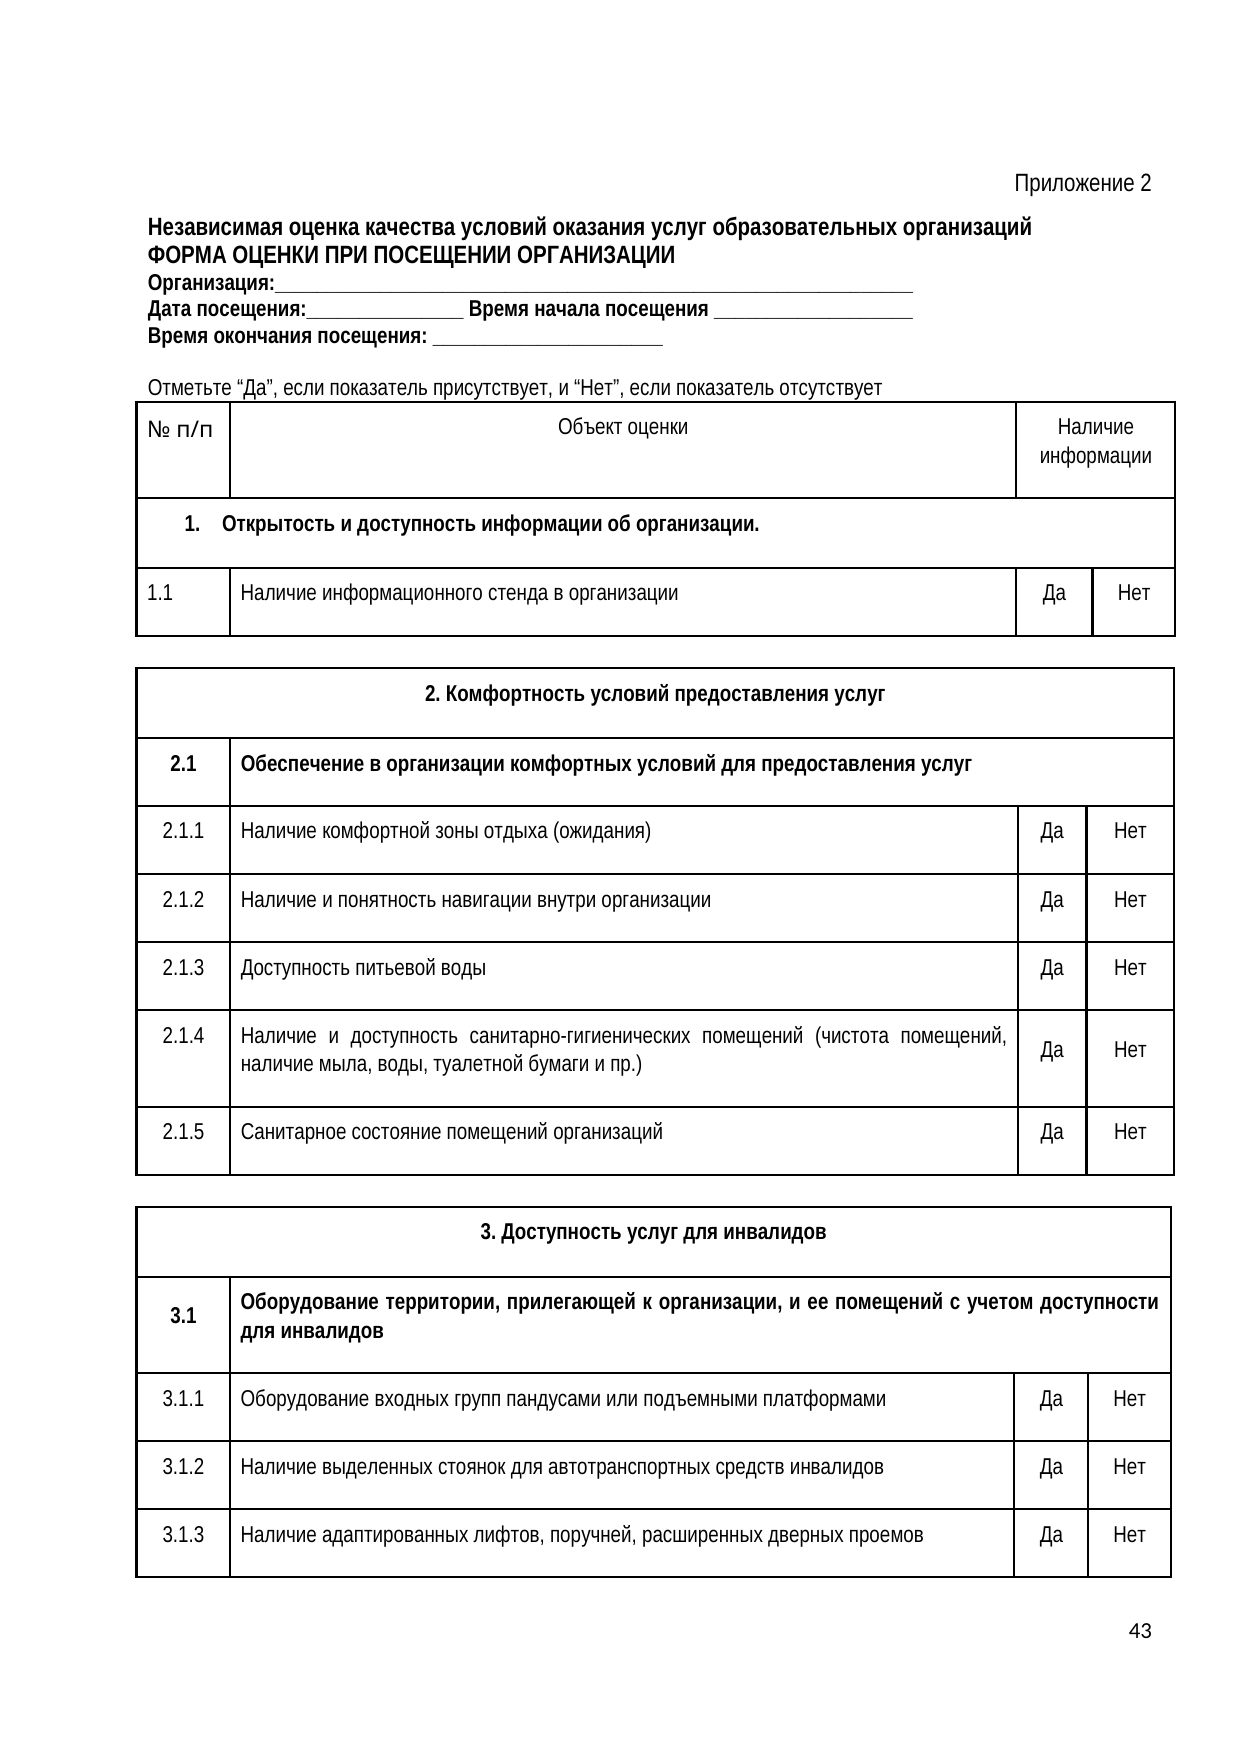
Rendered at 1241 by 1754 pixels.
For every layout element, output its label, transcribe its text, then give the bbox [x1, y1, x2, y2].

table_cell Нет [1089, 1510, 1170, 1576]
text Время окончания посещения: ______________________ [148, 322, 1152, 348]
table_cell 2.1.2 [138, 875, 229, 941]
table_cell 1.1 [138, 569, 229, 635]
table_cell Наличие информационного стенда в организации [231, 569, 1015, 635]
table_cell 3.1 [138, 1278, 229, 1372]
table_cell Да [1015, 1374, 1087, 1440]
table_cell Нет [1094, 569, 1174, 635]
table_cell Нет [1089, 1374, 1170, 1440]
table_cell Да [1019, 875, 1085, 941]
table_cell Нет [1088, 875, 1173, 941]
table_cell Нет [1088, 943, 1173, 1009]
table_cell Оборудование входных групп пандусами или подъемными платформами [231, 1374, 1013, 1440]
table_header Наличие информации [1017, 403, 1174, 497]
table_cell Да [1017, 569, 1091, 635]
table_cell 2.1.1 [138, 807, 229, 873]
table_cell Санитарное состояние помещений организаций [231, 1108, 1017, 1173]
table_cell 2.1.3 [138, 943, 229, 1009]
text Дата посещения:_______________ Время начала посещения ___________________ [148, 295, 1152, 322]
table_cell 2.1.5 [138, 1108, 229, 1173]
table_header [138, 403, 229, 497]
table_cell Открытость и доступность информации об организации. [138, 499, 1174, 567]
table_cell Да [1019, 943, 1085, 1009]
table_cell Наличие и доступность санитарно-гигиенических помещений (чистота помещений, наличие мыла, воды, туалетной бумаги и пр.) [231, 1011, 1017, 1106]
table_cell Нет [1088, 1011, 1173, 1106]
table_cell Доступность питьевой воды [231, 943, 1017, 1009]
text Независимая оценка качества условий оказания услуг образовательных организаций [148, 212, 1152, 240]
text Организация:_____________________________________________________________ [148, 269, 1152, 295]
table_cell Наличие и понятность навигации внутри организации [231, 875, 1017, 941]
table_cell 2.1.4 [138, 1011, 229, 1106]
table_header 3. Доступность услуг для инвалидов [138, 1208, 1170, 1276]
table_cell Наличие выделенных стоянок для автотранспортных средств инвалидов [231, 1442, 1013, 1508]
table_cell Нет [1088, 1108, 1173, 1173]
text Отметьте “Да”, если показатель присутствует, и “Нет”, если показатель отсутствует [148, 374, 1152, 401]
table_cell 3.1.2 [138, 1442, 229, 1508]
table_cell 3.1.1 [138, 1374, 229, 1440]
table_header Объект оценки [231, 403, 1015, 497]
table_cell Нет [1089, 1442, 1170, 1508]
text ФОРМА ОЦЕНКИ ПРИ ПОСЕЩЕНИИ ОРГАНИЗАЦИИ [148, 240, 1152, 269]
table_cell Да [1019, 1108, 1085, 1173]
table_header 2. Комфортность условий предоставления услуг [138, 669, 1173, 737]
table_cell 2.1 [138, 739, 229, 805]
table_cell Обеспечение в организации комфортных условий для предоставления услуг [231, 739, 1173, 805]
table_cell Нет [1088, 807, 1173, 873]
table_cell Да [1015, 1510, 1087, 1576]
table_cell Да [1019, 1011, 1085, 1106]
table_cell Наличие комфортной зоны отдыха (ожидания) [231, 807, 1017, 873]
text Приложение 2 [148, 168, 1152, 197]
table_cell Да [1015, 1442, 1087, 1508]
table_cell 3.1.3 [138, 1510, 229, 1576]
table_cell Оборудование территории, прилегающей к организации, и ее помещений с учетом доступности для инвалидов [231, 1278, 1170, 1372]
table_cell Да [1019, 807, 1085, 873]
table_cell Наличие адаптированных лифтов, поручней, расширенных дверных проемов [231, 1510, 1013, 1576]
